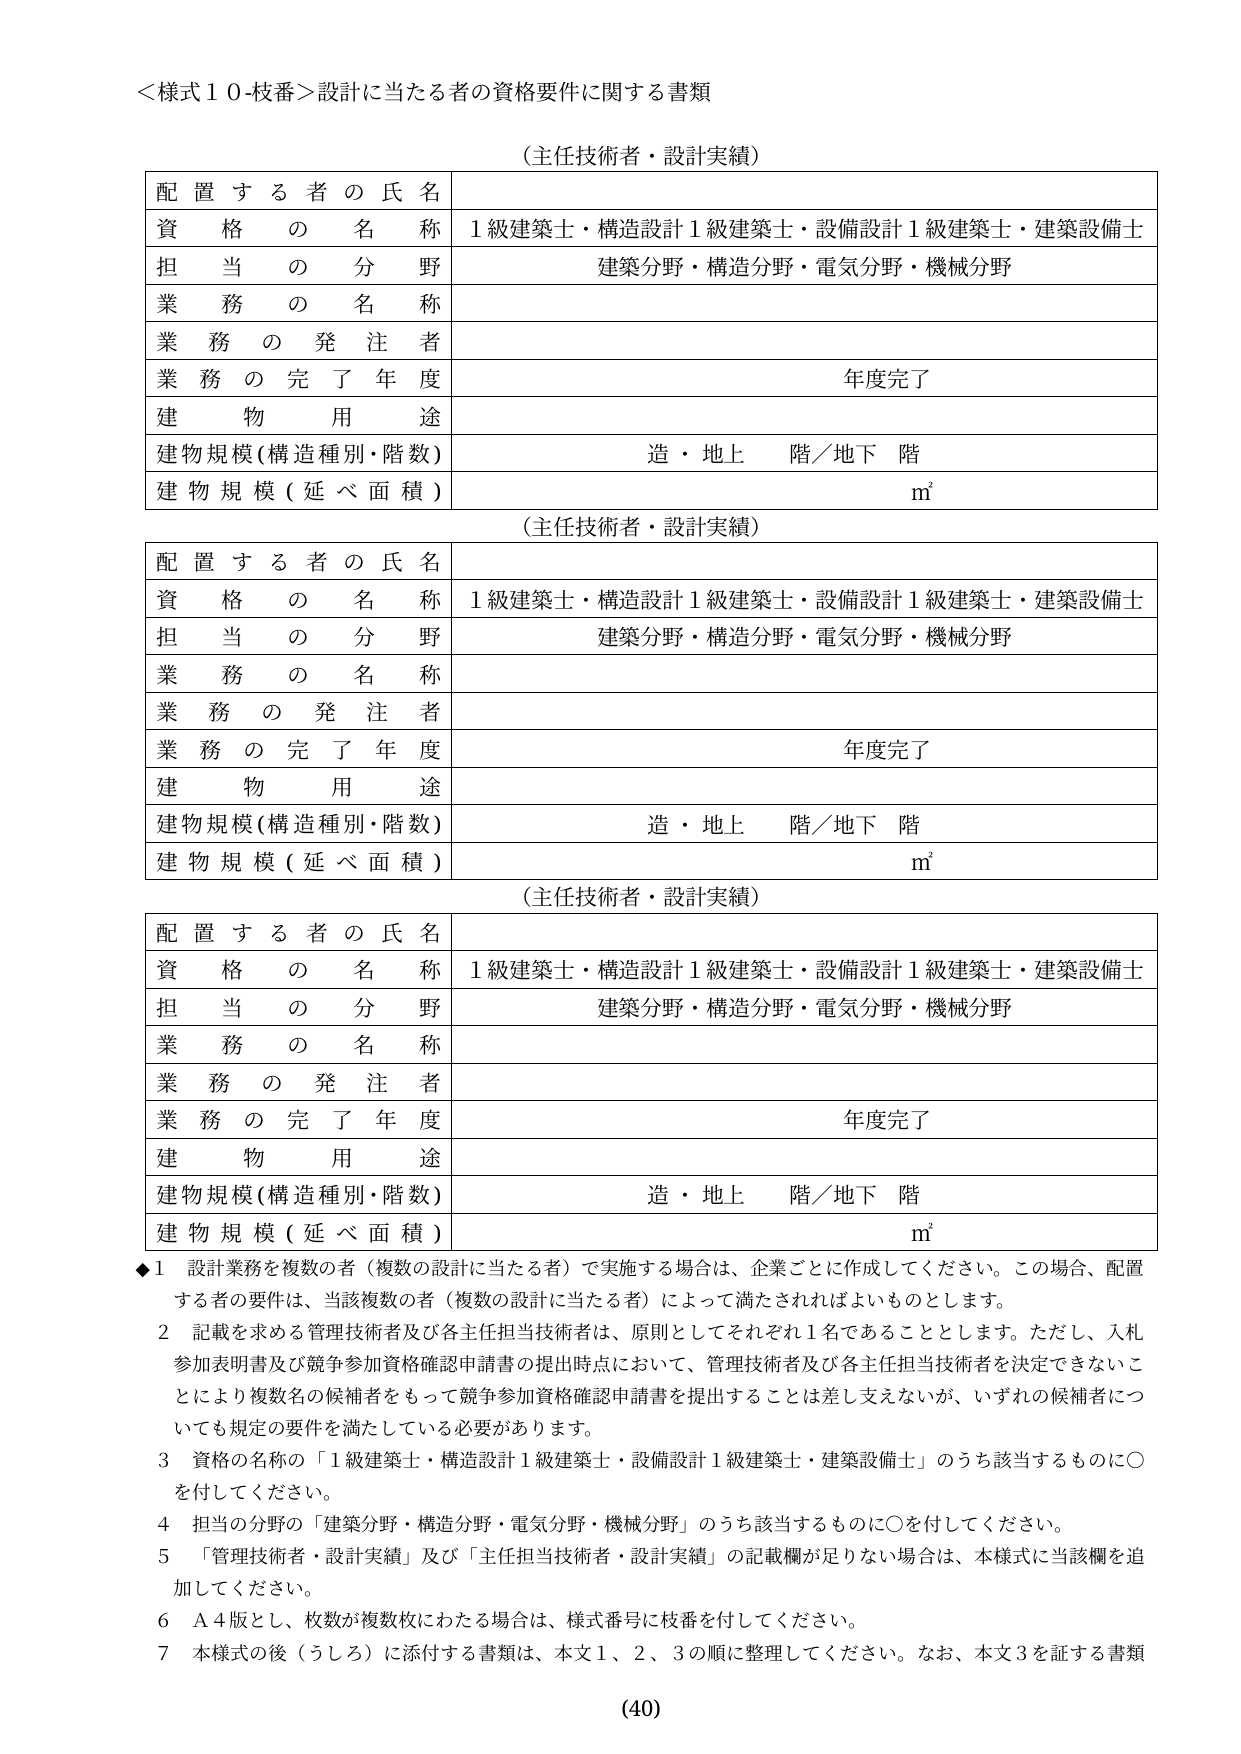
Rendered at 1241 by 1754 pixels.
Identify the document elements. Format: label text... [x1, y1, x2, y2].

table_header [452, 543, 1157, 579]
table_cell [452, 397, 1157, 434]
table_cell 業務の発注者 [146, 322, 451, 359]
table_header 配置する者の氏名 [146, 914, 451, 950]
table_cell [452, 322, 1157, 359]
table_cell ㎡ [452, 843, 1157, 879]
table_cell [452, 693, 1157, 729]
text ２ 記載を求める管理技術者及び各主任担当技術者は、原則としてそれぞれ１名であることとします。ただし、入札参加表明書及び競争参加資格確認申請書の提出時点において、管理技術者及び各主任担当技術者を決定できないことにより複数名の候補者をもって競争参加資格確認申請書を提出することは差し支えないが、いずれの候補者についても規定の要件を満たしている必要があります。 [154, 1315, 1146, 1443]
table_cell 年度完了 [452, 360, 1157, 396]
text （主任技術者・設計実績） [135, 880, 1146, 912]
table_cell [452, 285, 1157, 321]
text ５ 「管理技術者・設計実績」及び「主任担当技術者・設計実績」の記載欄が足りない場合は、本様式に当該欄を追加してください。 [154, 1540, 1146, 1604]
text ６ Ａ４版とし、枚数が複数枚にわたる場合は、様式番号に枝番を付してください。 [135, 1604, 1146, 1636]
table_cell 業務の発注者 [146, 693, 451, 729]
table_header 配置する者の氏名 [146, 543, 451, 579]
table_cell 造 ・ 地上 階／地下 階 [452, 435, 1157, 471]
table_cell 建築分野・構造分野・電気分野・機械分野 [452, 247, 1157, 284]
table_cell [452, 1026, 1157, 1062]
table_cell [452, 655, 1157, 692]
text （主任技術者・設計実績） [135, 510, 1146, 542]
table_cell 建物規模(構造種別･階数) [146, 435, 451, 471]
table_cell 業務の名称 [146, 1026, 451, 1062]
table_cell 建物規模(延べ面積) [146, 1214, 451, 1250]
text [154, 1636, 1146, 1668]
table_cell 業務の完了年度 [146, 1101, 451, 1137]
table_cell １級建築士・構造設計１級建築士・設備設計１級建築士・建築設備士 [452, 580, 1157, 617]
table_cell [452, 768, 1157, 804]
table_cell 業務の完了年度 [146, 730, 451, 767]
table_cell 建築分野・構造分野・電気分野・機械分野 [452, 989, 1157, 1025]
table_cell 造 ・ 地上 階／地下 階 [452, 1176, 1157, 1212]
table_cell 建物規模(延べ面積) [146, 843, 451, 879]
text （主任技術者・設計実績） [135, 139, 1146, 171]
table_cell 担当の分野 [146, 247, 451, 284]
table_cell １級建築士・構造設計１級建築士・設備設計１級建築士・建築設備士 [452, 951, 1157, 987]
table_cell 建物用途 [146, 397, 451, 434]
table_cell ㎡ [452, 472, 1157, 509]
table_cell 年度完了 [452, 730, 1157, 767]
table_cell 担当の分野 [146, 989, 451, 1025]
table_cell 業務の発注者 [146, 1064, 451, 1100]
table_cell 業務の名称 [146, 285, 451, 321]
table_header [452, 914, 1157, 950]
table_cell 建物規模(延べ面積) [146, 472, 451, 509]
table_cell 建物用途 [146, 1139, 451, 1175]
table_cell 資格の名称 [146, 210, 451, 246]
table_cell 造 ・ 地上 階／地下 階 [452, 805, 1157, 842]
subtitle ＜様式１０-枝番＞設計に当たる者の資格要件に関する書類 [135, 75, 1146, 107]
table_header [452, 172, 1157, 209]
table_cell 建物規模(構造種別･階数) [146, 1176, 451, 1212]
table_cell [452, 1064, 1157, 1100]
table_cell 資格の名称 [146, 951, 451, 987]
text ◆１ 設計業務を複数の者（複数の設計に当たる者）で実施する場合は、企業ごとに作成してください。この場合、配置する者の要件は、当該複数の者（複数の設計に当たる者）によって満たされればよいものとします。 [135, 1251, 1146, 1315]
table_cell １級建築士・構造設計１級建築士・設備設計１級建築士・建築設備士 [452, 210, 1157, 246]
text ３ 資格の名称の「１級建築士・構造設計１級建築士・設備設計１級建築士・建築設備士」のうち該当するものに○を付してください。 [154, 1443, 1146, 1508]
table_cell 資格の名称 [146, 580, 451, 617]
table_cell 建物規模(構造種別･階数) [146, 805, 451, 842]
text ４ 担当の分野の「建築分野・構造分野・電気分野・機械分野」のうち該当するものに○を付してください。 [154, 1508, 1146, 1540]
table_cell 担当の分野 [146, 618, 451, 654]
table_cell 業務の名称 [146, 655, 451, 692]
table_cell 業務の完了年度 [146, 360, 451, 396]
table_cell [452, 1139, 1157, 1175]
table_cell 年度完了 [452, 1101, 1157, 1137]
table_cell 建築分野・構造分野・電気分野・機械分野 [452, 618, 1157, 654]
table_header 配置する者の氏名 [146, 172, 451, 209]
table_cell 建物用途 [146, 768, 451, 804]
table_cell ㎡ [452, 1214, 1157, 1250]
